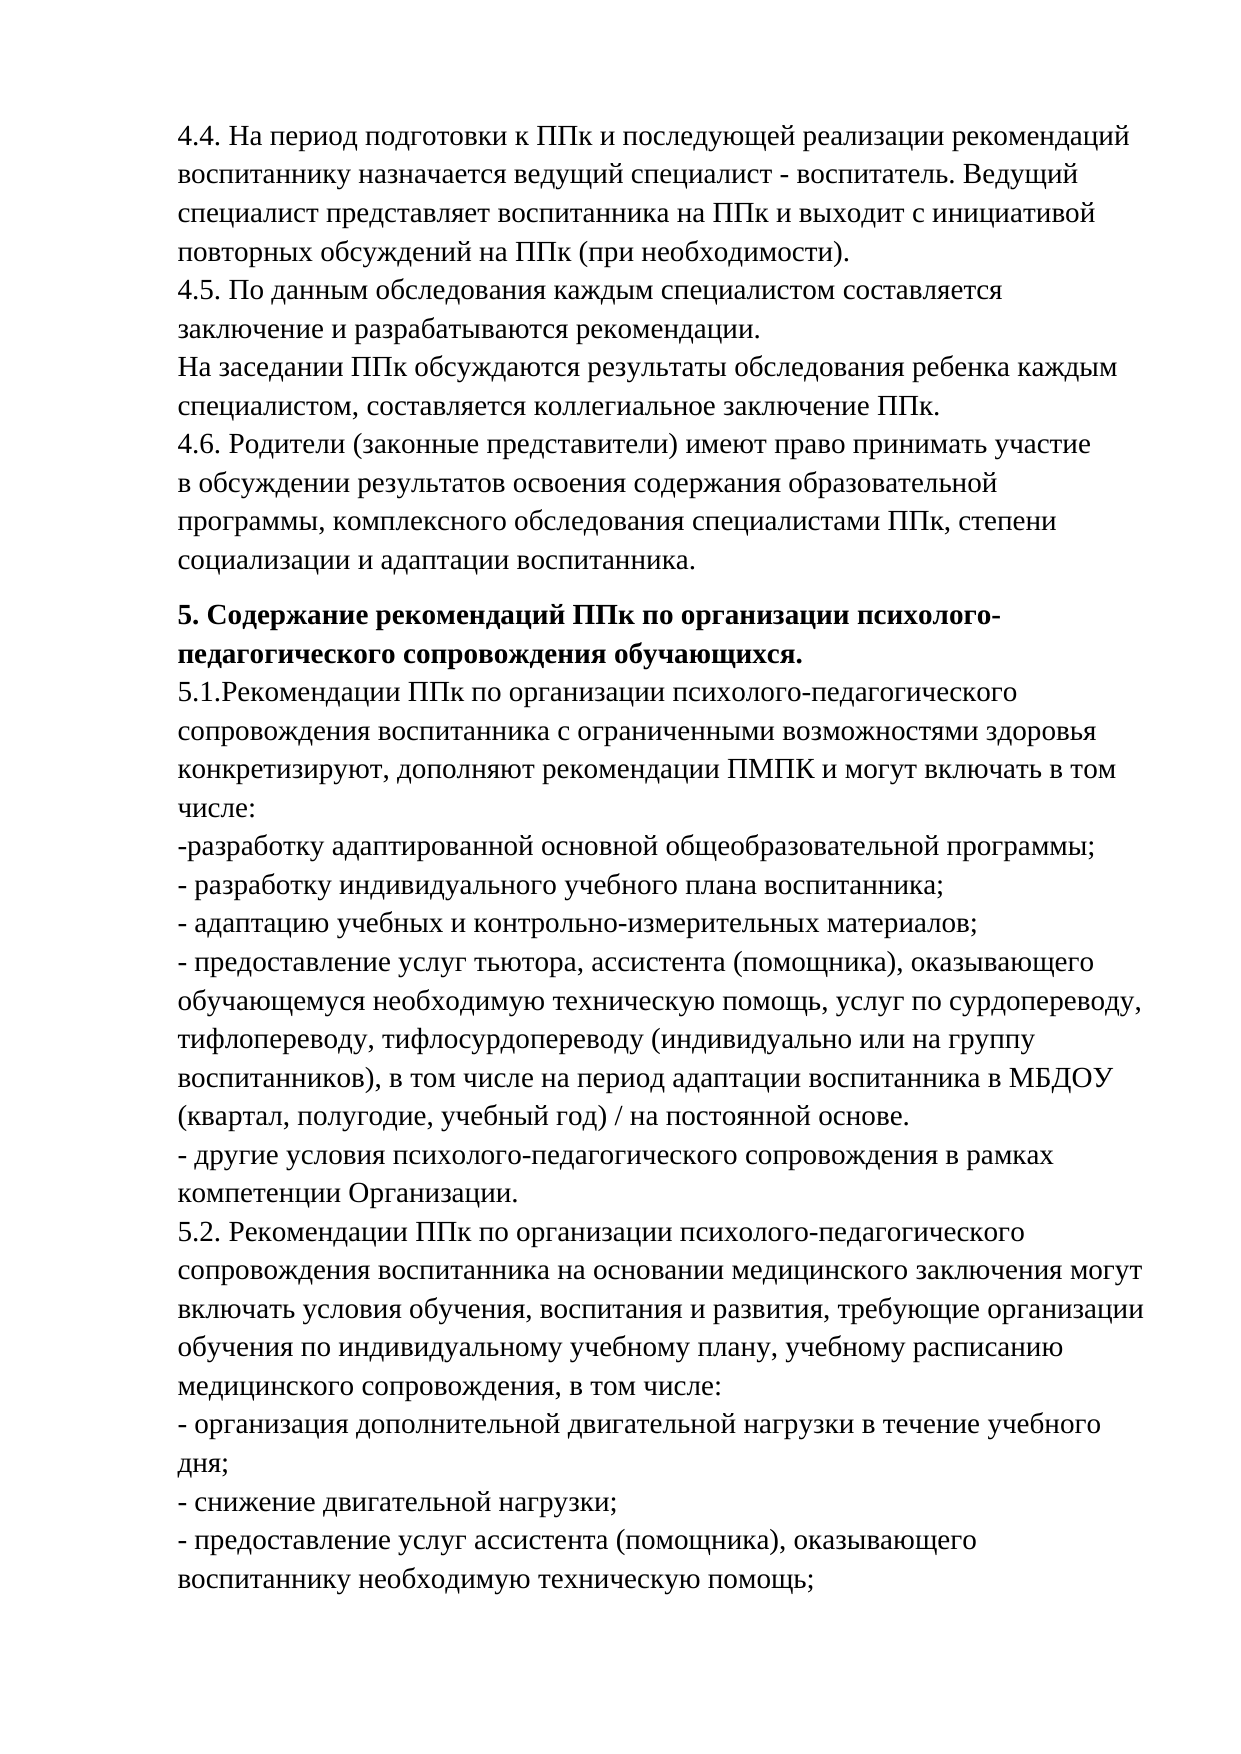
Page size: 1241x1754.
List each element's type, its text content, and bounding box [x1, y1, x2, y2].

text - снижение двигательной нагрузки; [177, 1484, 1152, 1517]
text 4.4. На период подготовки к ППк и последующей реализации рекомендаций [177, 118, 1152, 152]
text компетенции Организации. [177, 1175, 1152, 1209]
text специалистом, составляется коллегиальное заключение ППк. [177, 388, 1152, 421]
text педагогического сопровождения обучающихся. [177, 636, 1152, 669]
text - организация дополнительной двигательной нагрузки в течение учебного дня; [177, 1407, 1152, 1479]
text 5.1.Рекомендации ППк по организации психолого-педагогического [177, 674, 1152, 708]
text 5.2. Рекомендации ППк по организации психолого-педагогического [177, 1214, 1152, 1247]
text - другие условия психолого-педагогического сопровождения в рамках [177, 1137, 1152, 1170]
text 4.6. Родители (законные представители) имеют право принимать участие [177, 426, 1152, 460]
text -разработку адаптированной основной общеобразовательной программы; [177, 828, 1152, 862]
text тифлопереводу, тифлосурдопереводу (индивидуально или на группу воспитанников), в том числе на период адаптации воспитанника в МБДОУ (квартал, полугодие, учебный год) / на постоянной основе. [177, 1021, 1152, 1132]
text - разработку индивидуального учебного плана воспитанника; [177, 867, 1152, 901]
text На заседании ППк обсуждаются результаты обследования ребенка каждым [177, 349, 1152, 383]
text 5. Содержание рекомендаций ППк по организации психолого- [177, 597, 1152, 631]
text сопровождения воспитанника на основании медицинского заключения могут включать условия обучения, воспитания и развития, требующие организации обучения по индивидуальному учебному плану, учебному расписанию медицинского сопровождения, в том числе: [177, 1252, 1152, 1402]
text в обсуждении результатов освоения содержания образовательной программы, комплексного обследования специалистами ППк, степени социализации и адаптации воспитанника. [177, 465, 1152, 576]
text конкретизируют, дополняют рекомендации ПМПК и могут включать в том числе: [177, 751, 1152, 823]
text воспитаннику назначается ведущий специалист - воспитатель. Ведущий специалист представляет воспитанника на ППк и выходит с инициативой повторных обсуждений на ППк (при необходимости). [177, 157, 1152, 267]
text - предоставление услуг тьютора, ассистента (помощника), оказывающего [177, 944, 1152, 978]
text - адаптацию учебных и контрольно-измерительных материалов; [177, 906, 1152, 939]
text обучающемуся необходимую техническую помощь, услуг по сурдопереводу, [177, 983, 1152, 1016]
text сопровождения воспитанника с ограниченными возможностями здоровья [177, 713, 1152, 746]
text - предоставление услуг ассистента (помощника), оказывающего воспитаннику необходимую техническую помощь; [177, 1522, 1152, 1594]
text 4.5. По данным обследования каждым специалистом составляется заключение и разрабатываются рекомендации. [177, 272, 1152, 344]
